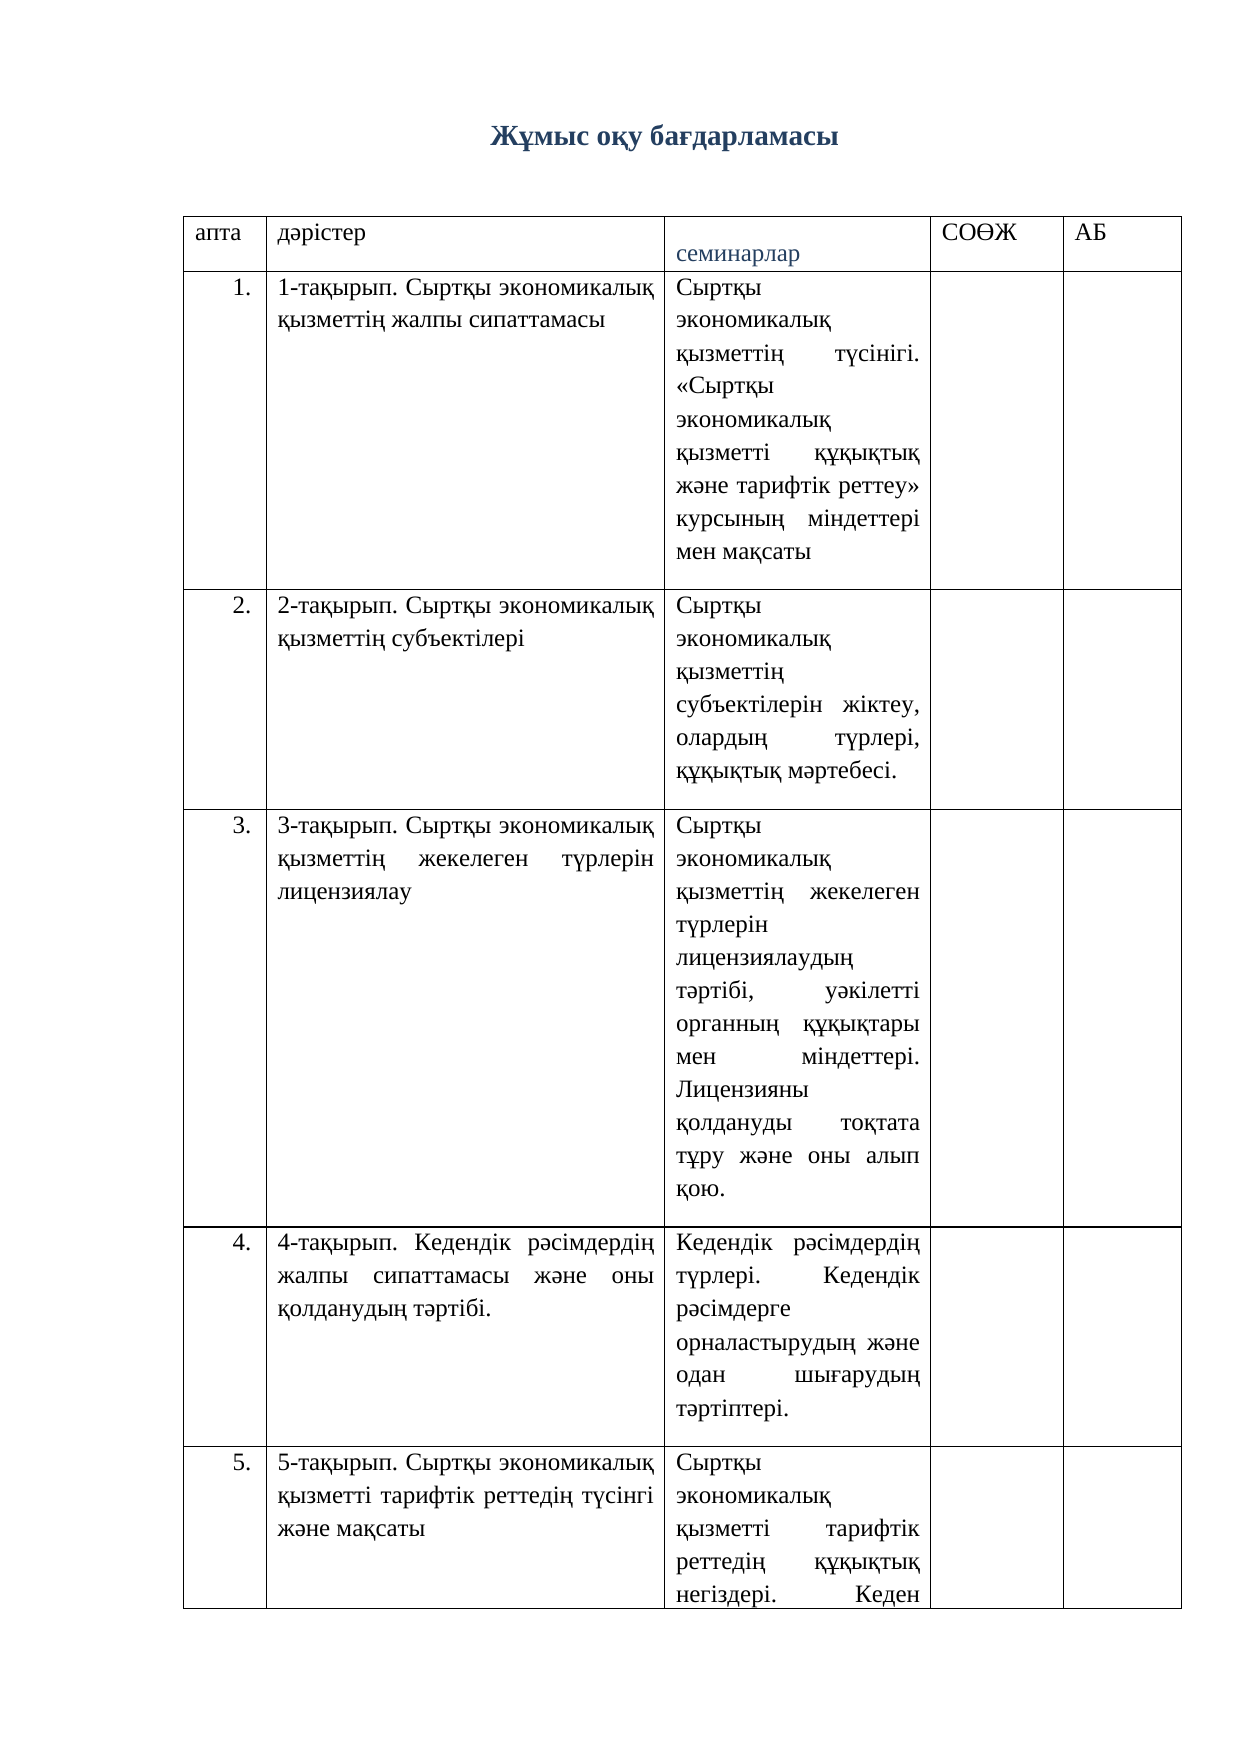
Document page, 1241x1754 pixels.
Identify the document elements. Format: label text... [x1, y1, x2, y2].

table_cell [1064, 1228, 1181, 1446]
table_cell 1 [184, 272, 266, 589]
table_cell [665, 1447, 930, 1608]
table_cell 3-тақырып. Сыртқы экономикалық қызметтің жекелеген түрлерін лицензиялау [267, 810, 664, 1226]
table_cell 1-тақырып. Сыртқы экономикалық қызметтің жалпы сипаттамасы [267, 272, 664, 589]
table_cell Кедендік рәсімдердің түрлері. Кедендік рәсімдерге орналастырудың және одан шығарудың тәртіптері. [665, 1228, 930, 1446]
table_cell [1064, 272, 1181, 589]
table_cell 2 [184, 590, 266, 809]
table_cell [1064, 1447, 1181, 1608]
table_cell [931, 590, 1063, 809]
table_cell Сыртқы экономикалық қызметтің субъектілерін жіктеу, олардың түрлері, құқықтық мәртебесі. [665, 590, 930, 809]
table_header семинарлар [665, 217, 930, 271]
table_cell [931, 1228, 1063, 1446]
table_header дәрістер [267, 217, 664, 271]
table_cell 4-тақырып. Кедендік рәсімдердің жалпы сипаттамасы және оны қолданудың тәртібі. [267, 1228, 664, 1446]
table_cell Сыртқы экономикалық қызметтің жекелеген түрлерін лицензиялаудың тәртібі, уәкілетті органның құқықтары мен міндеттері. Лицензияны қолдануды тоқтата тұру және оны алып қою. [665, 810, 930, 1226]
subtitle Жұмыс оқу бағдарламасы [177, 118, 1152, 152]
table_cell [931, 1447, 1063, 1608]
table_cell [267, 1447, 664, 1608]
table_cell [931, 810, 1063, 1226]
table_cell 2-тақырып. Сыртқы экономикалық қызметтің субъектілері [267, 590, 664, 809]
table_cell 7 [184, 1447, 266, 1608]
table_cell [1064, 810, 1181, 1226]
table_header СОӨЖ [931, 217, 1063, 271]
table_cell 6 [184, 1228, 266, 1446]
table_cell [931, 272, 1063, 589]
table_cell 4 [184, 810, 266, 1226]
table_cell Сыртқы экономикалық қызметтің түсінігі. «Сыртқы экономикалық қызметті құқықтық және тарифтік реттеу» курсының міндеттері мен мақсаты [665, 272, 930, 589]
table_cell [1064, 590, 1181, 809]
table_header апта [184, 217, 266, 271]
table_header АБ [1064, 217, 1181, 271]
